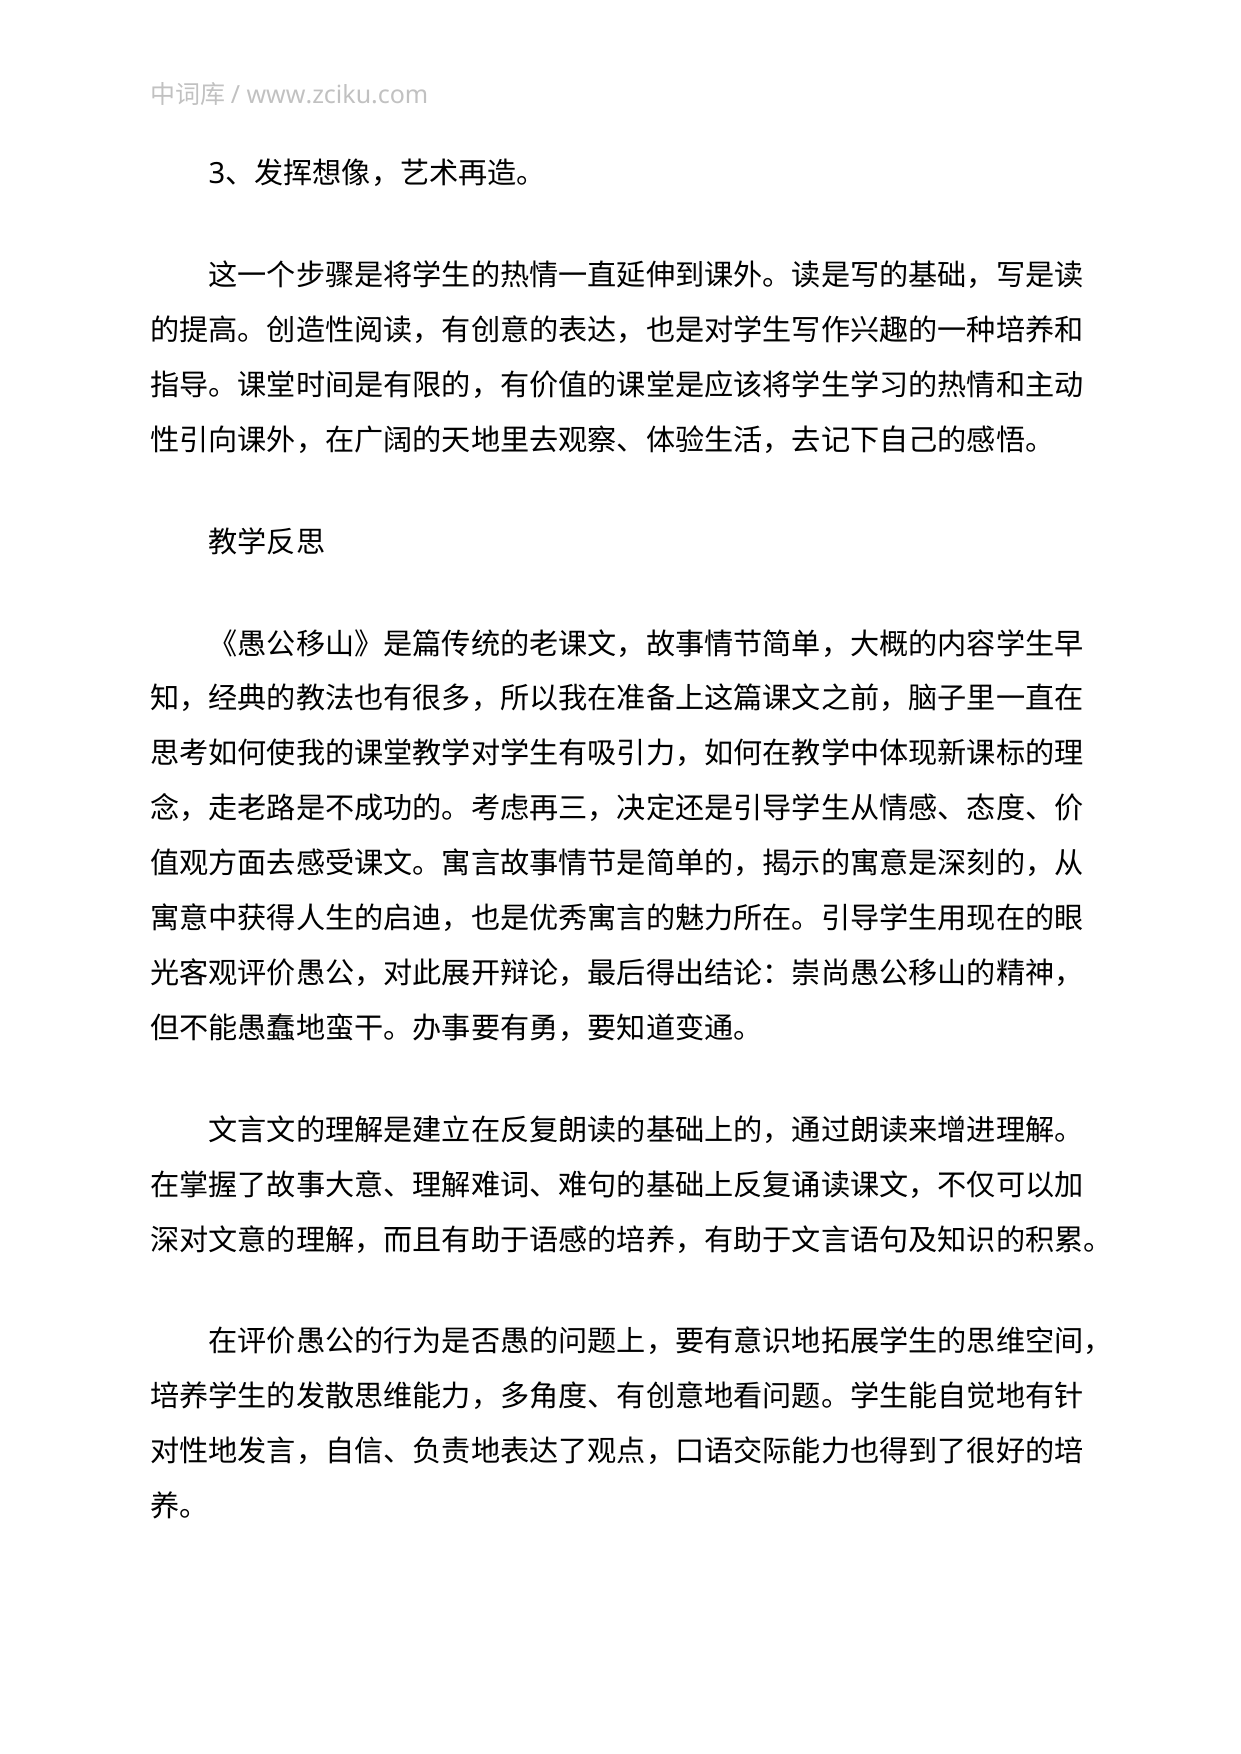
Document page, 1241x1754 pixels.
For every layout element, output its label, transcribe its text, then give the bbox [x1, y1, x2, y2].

text 在评价愚公的行为是否愚的问题上，要有意识地拓展学生的思维空间，培养学生的发散思维能力，多角度、有创意地看问题。学生能自觉地有针对性地发言，自信、负责地表达了观点，口语交际能力也得到了很好的培养。 [150, 1318, 1090, 1525]
text 教学反思 [150, 518, 1090, 561]
text 这一个步骤是将学生的热情一直延伸到课外。读是写的基础，写是读的提高。创造性阅读，有创意的表达，也是对学生写作兴趣的一种培养和指导。课堂时间是有限的，有价值的课堂是应该将学生学习的热情和主动性引向课外，在广阔的天地里去观察、体验生活，去记下自己的感悟。 [150, 252, 1090, 459]
text 《愚公移山》是篇传统的老课文，故事情节简单，大概的内容学生早知，经典的教法也有很多，所以我在准备上这篇课文之前，脑子里一直在思考如何使我的课堂教学对学生有吸引力，如何在教学中体现新课标的理念，走老路是不成功的。考虑再三，决定还是引导学生从情感、态度、价值观方面去感受课文。寓言故事情节是简单的，揭示的寓意是深刻的，从寓意中获得人生的启迪，也是优秀寓言的魅力所在。引导学生用现在的眼光客观评价愚公，对此展开辩论，最后得出结论：崇尚愚公移山的精神，但不能愚蠢地蛮干。办事要有勇，要知道变通。 [150, 620, 1090, 1047]
text 文言文的理解是建立在反复朗读的基础上的，通过朗读来增进理解。在掌握了故事大意、理解难词、难句的基础上反复诵读课文，不仅可以加深对文意的理解，而且有助于语感的培养，有助于文言语句及知识的积累。 [150, 1106, 1090, 1258]
text 3、发挥想像，艺术再造。 [150, 150, 1090, 192]
